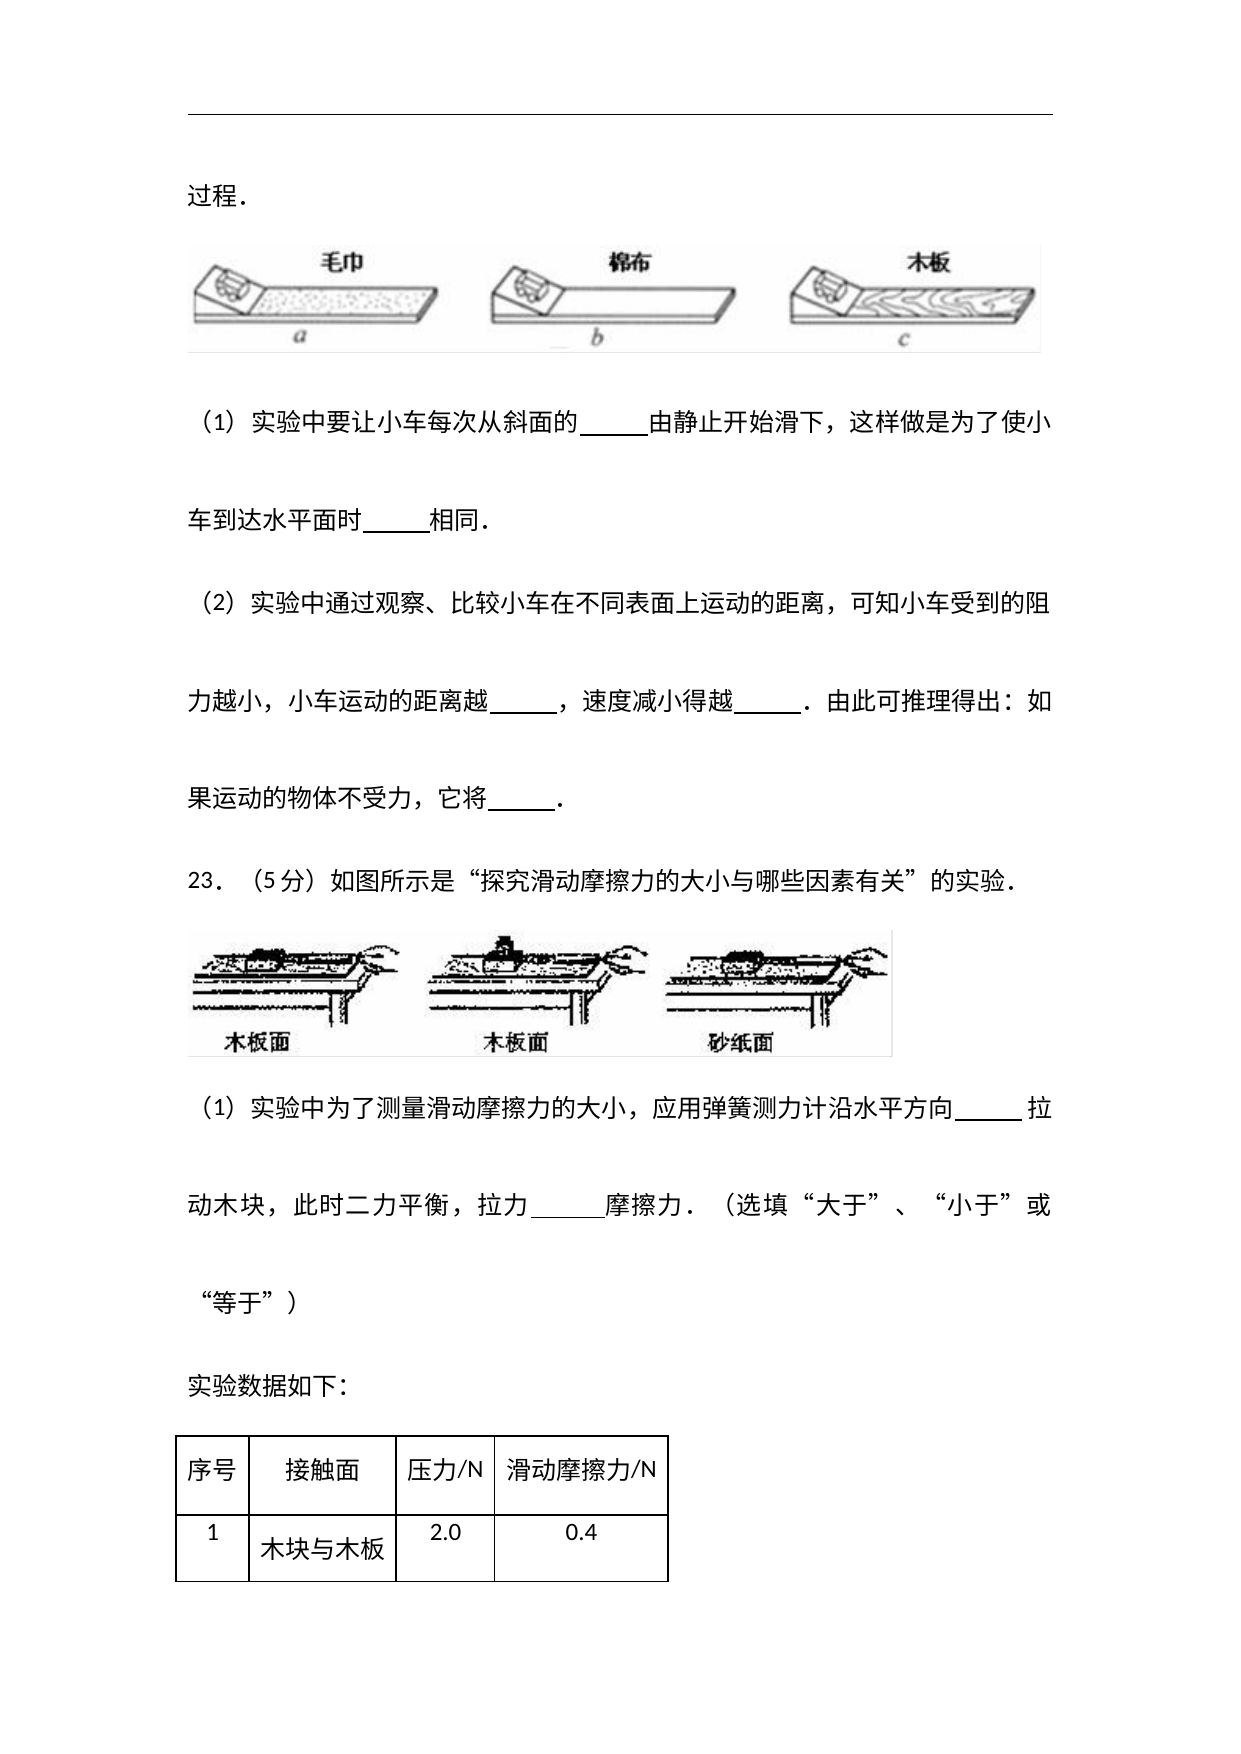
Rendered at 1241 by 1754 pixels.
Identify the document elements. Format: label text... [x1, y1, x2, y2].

table_header 滑动摩擦力/N [495, 1437, 667, 1514]
picture [187, 930, 893, 1057]
table_header 序号 [177, 1437, 248, 1514]
text 23．（5分）如图所示是“探究滑动摩擦力的大小与哪些因素有关”的实验． [187, 847, 1053, 912]
table_cell 2.0 [397, 1516, 494, 1581]
table_cell 0.4 [495, 1516, 667, 1581]
text （1）实验中为了测量滑动摩擦力的大小，应用弹簧测力计沿水平方向 拉动木块，此时二力平衡，拉力 摩擦力．（选填“大于”、“小于”或“等于”） [187, 1074, 1053, 1334]
picture [187, 245, 1041, 353]
text 实验数据如下： [187, 1352, 1053, 1417]
text （1）实验中要让小车每次从斜面的 由静止开始滑下，这样做是为了使小车到达水平面时 相同． [187, 388, 1053, 551]
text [187, 162, 1053, 227]
table_header 接触面 [250, 1437, 395, 1514]
table_header 压力/N [397, 1437, 494, 1514]
table_cell 1 [177, 1516, 248, 1581]
table_cell 木块与木板 [250, 1516, 395, 1581]
text （2）实验中通过观察、比较小车在不同表面上运动的距离，可知小车受到的阻力越小，小车运动的距离越 ，速度减小得越 ．由此可推理得出：如果运动的物体不受力，它将 ． [187, 569, 1053, 829]
